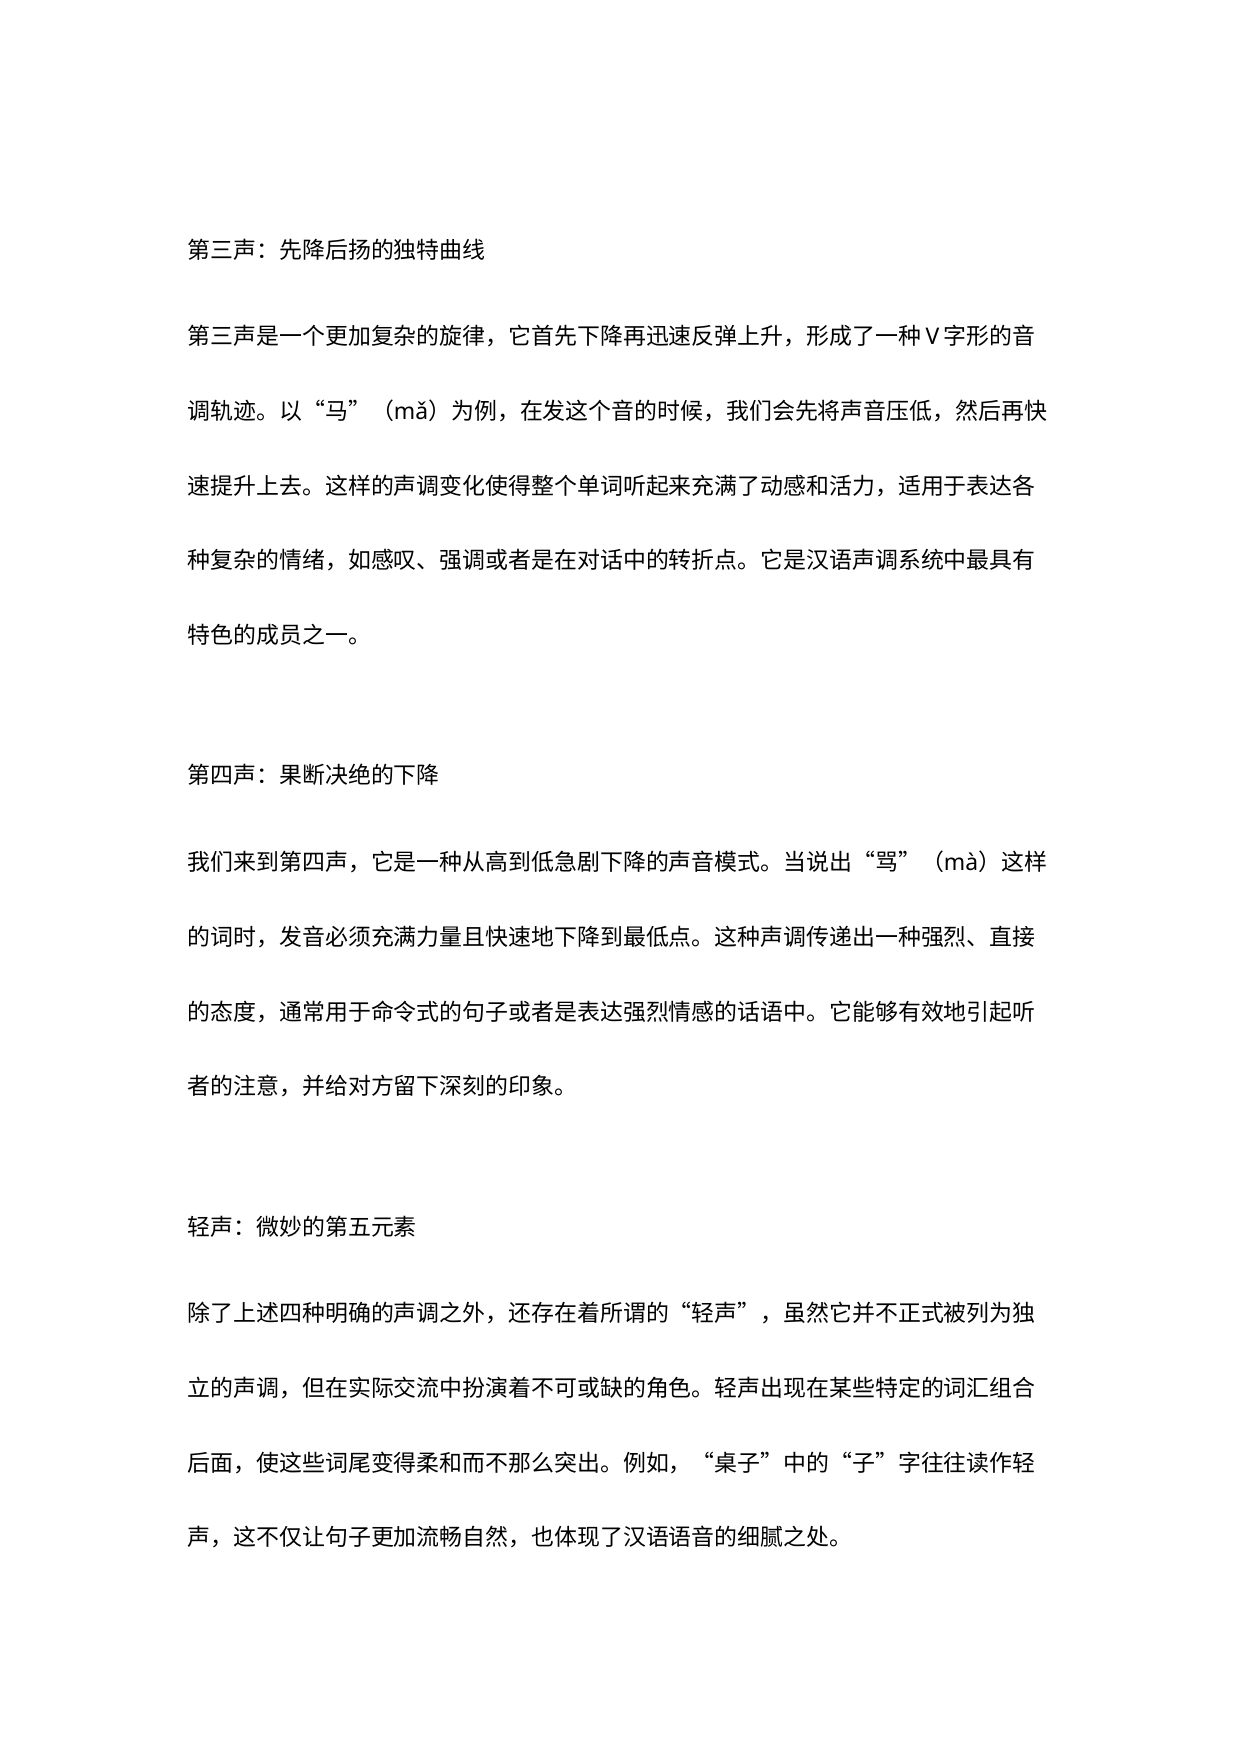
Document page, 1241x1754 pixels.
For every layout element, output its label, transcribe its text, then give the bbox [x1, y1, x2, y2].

text 第三声：先降后扬的独特曲线 [187, 216, 1053, 281]
text 除了上述四种明确的声调之外，还存在着所谓的“轻声”，虽然它并不正式被列为独立的声调，但在实际交流中扮演着不可或缺的角色。轻声出现在某些特定的词汇组合后面，使这些词尾变得柔和而不那么突出。例如，“桌子”中的“子”字往往读作轻声，这不仅让句子更加流畅自然，也体现了汉语语音的细腻之处。 [187, 1279, 1053, 1568]
text 我们来到第四声，它是一种从高到低急剧下降的声音模式。当说出“骂”（mà）这样的词时，发音必须充满力量且快速地下降到最低点。这种声调传递出一种强烈、直接的态度，通常用于命令式的句子或者是表达强烈情感的话语中。它能够有效地引起听者的注意，并给对方留下深刻的印象。 [187, 828, 1053, 1117]
text 轻声：微妙的第五元素 [187, 1193, 1053, 1258]
text 第四声：果断决绝的下降 [187, 742, 1053, 807]
text 第三声是一个更加复杂的旋律，它首先下降再迅速反弹上升，形成了一种V字形的音调轨迹。以“马”（mǎ）为例，在发这个音的时候，我们会先将声音压低，然后再快速提升上去。这样的声调变化使得整个单词听起来充满了动感和活力，适用于表达各种复杂的情绪，如感叹、强调或者是在对话中的转折点。它是汉语声调系统中最具有特色的成员之一。 [187, 302, 1053, 666]
